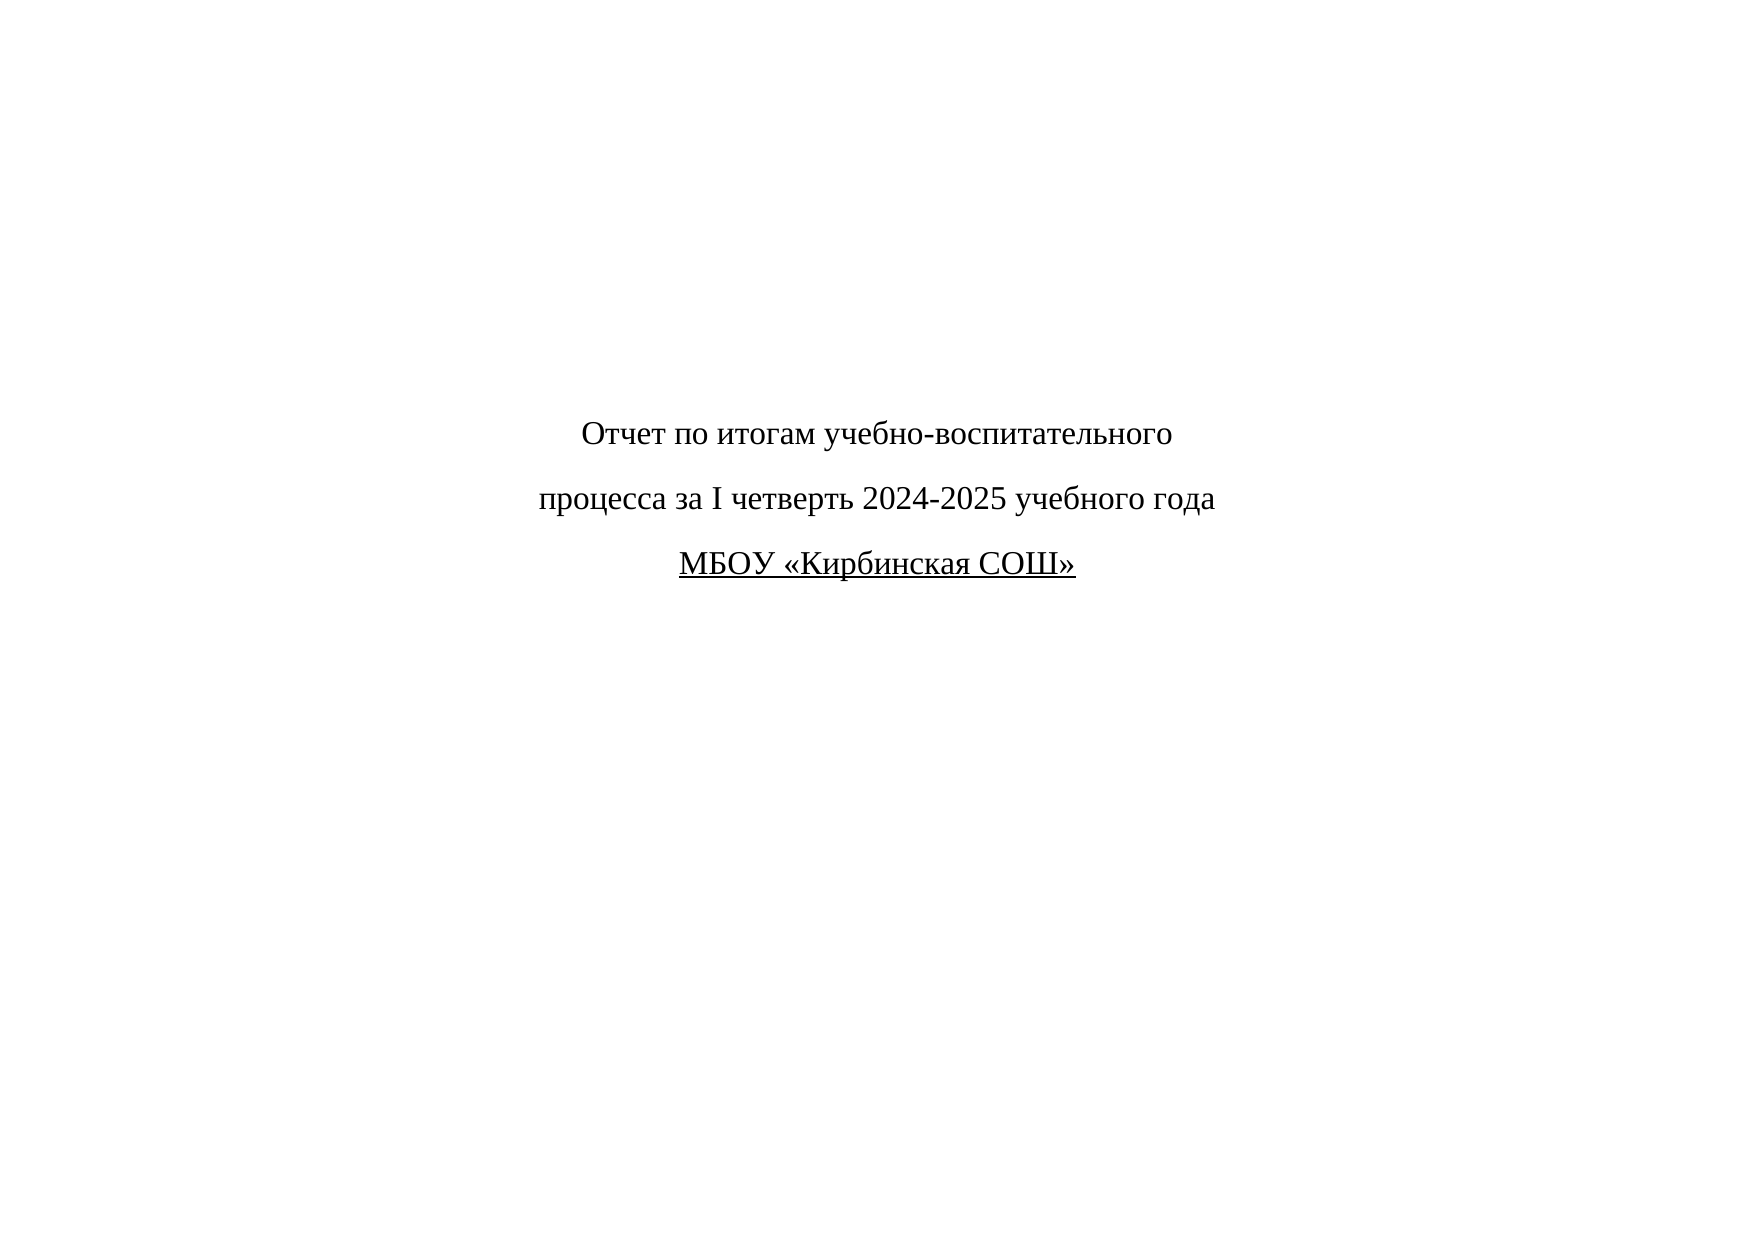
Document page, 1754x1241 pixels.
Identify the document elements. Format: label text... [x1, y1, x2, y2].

text процесса за I четверть 2024-2025 учебного года [118, 478, 1636, 516]
text Отчет по итогам учебно-воспитательного [118, 413, 1636, 451]
text МБОУ «Кирбинская СОШ» [118, 543, 1636, 581]
